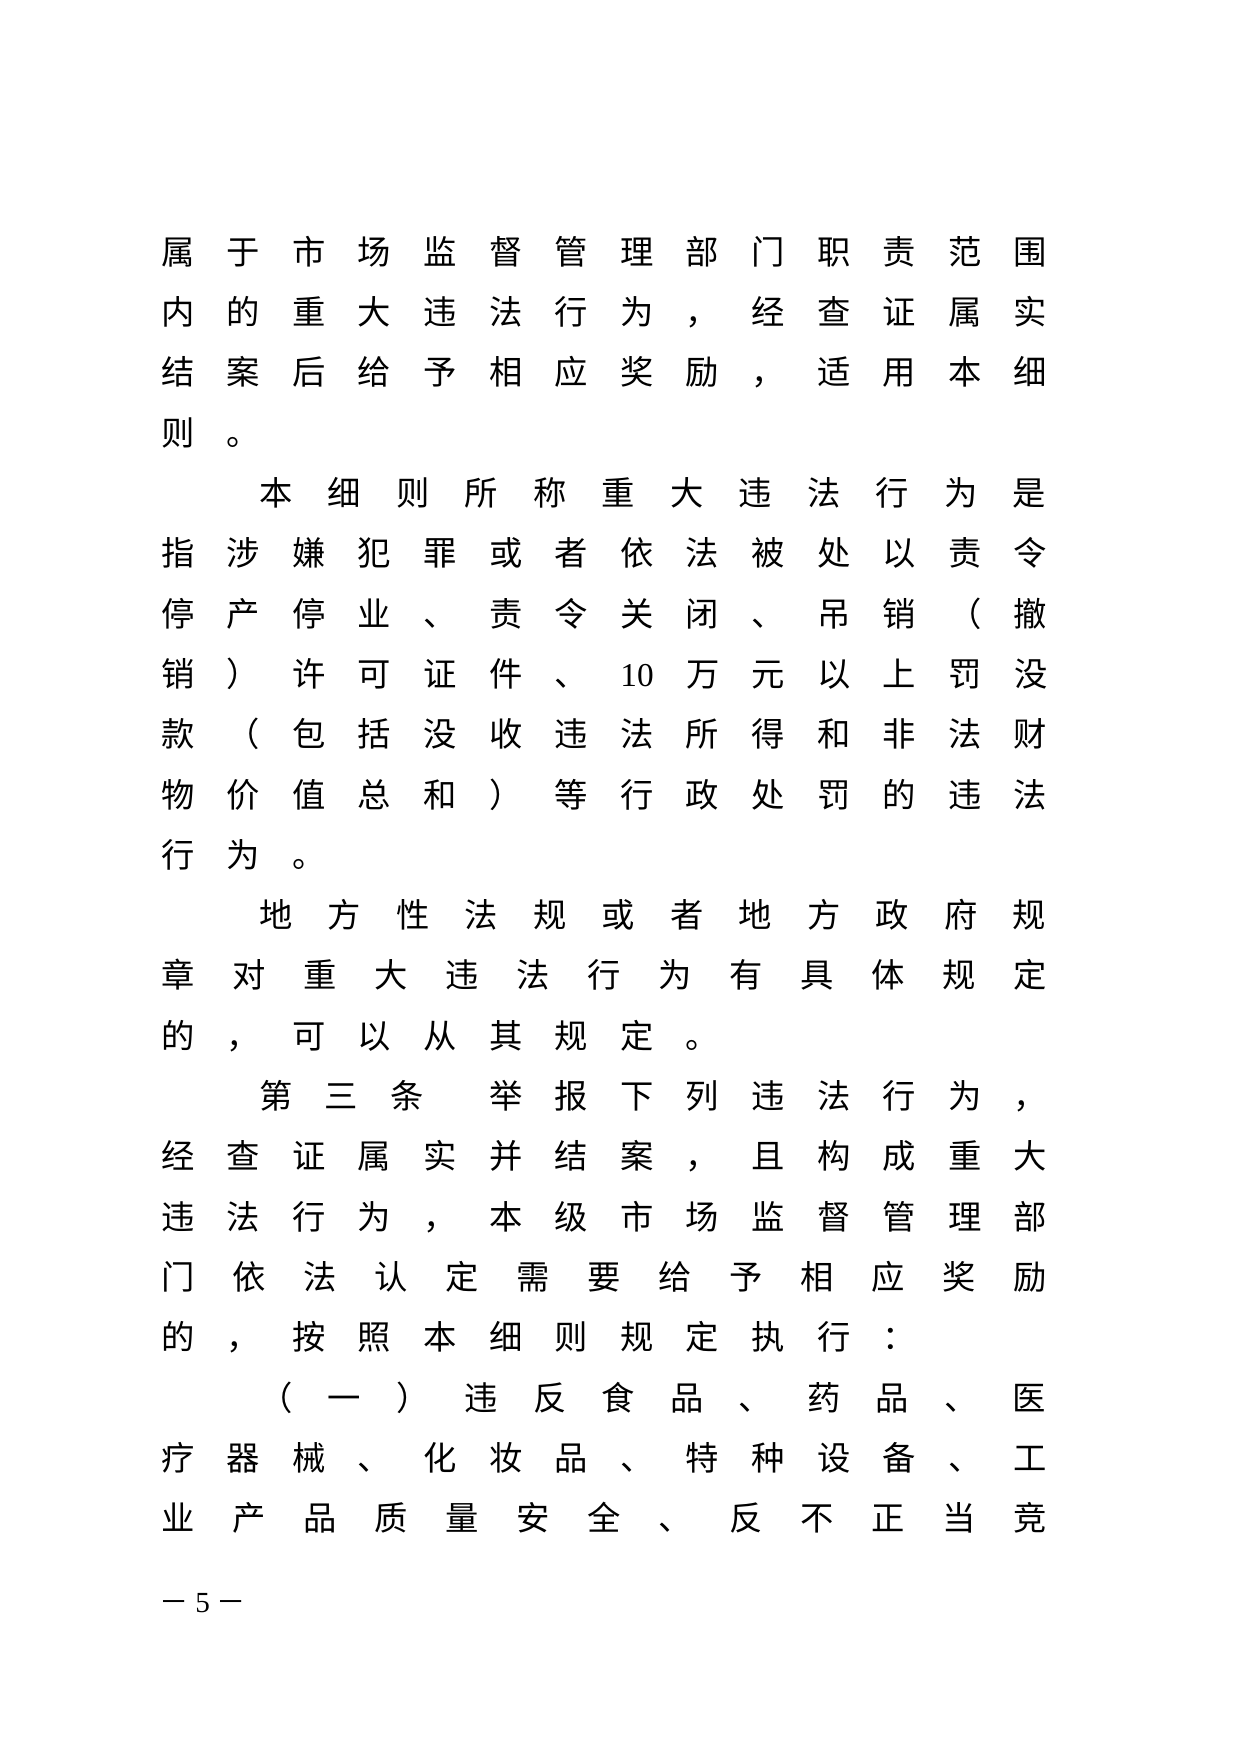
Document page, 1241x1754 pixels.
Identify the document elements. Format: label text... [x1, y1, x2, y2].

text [161, 219, 1079, 461]
text 本细则所称重大违法行为是指涉嫌犯罪或者依法被处以责令停产停业、责令关闭、吊销（撤销）许可证件、10万元以上罚没款（包括没收违法所得和非法财物价值总和）等行政处罚的违法行为。 [161, 461, 1079, 883]
text 地方性法规或者地方政府规章对重大违法行为有具体规定的，可以从其规定。 [161, 883, 1079, 1064]
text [161, 1365, 1079, 1546]
text 第三条 举报下列违法行为，经查证属实并结案，且构成重大违法行为，本级市场监督管理部门依法认定需要给予相应奖励的，按照本细则规定执行： [161, 1064, 1079, 1365]
